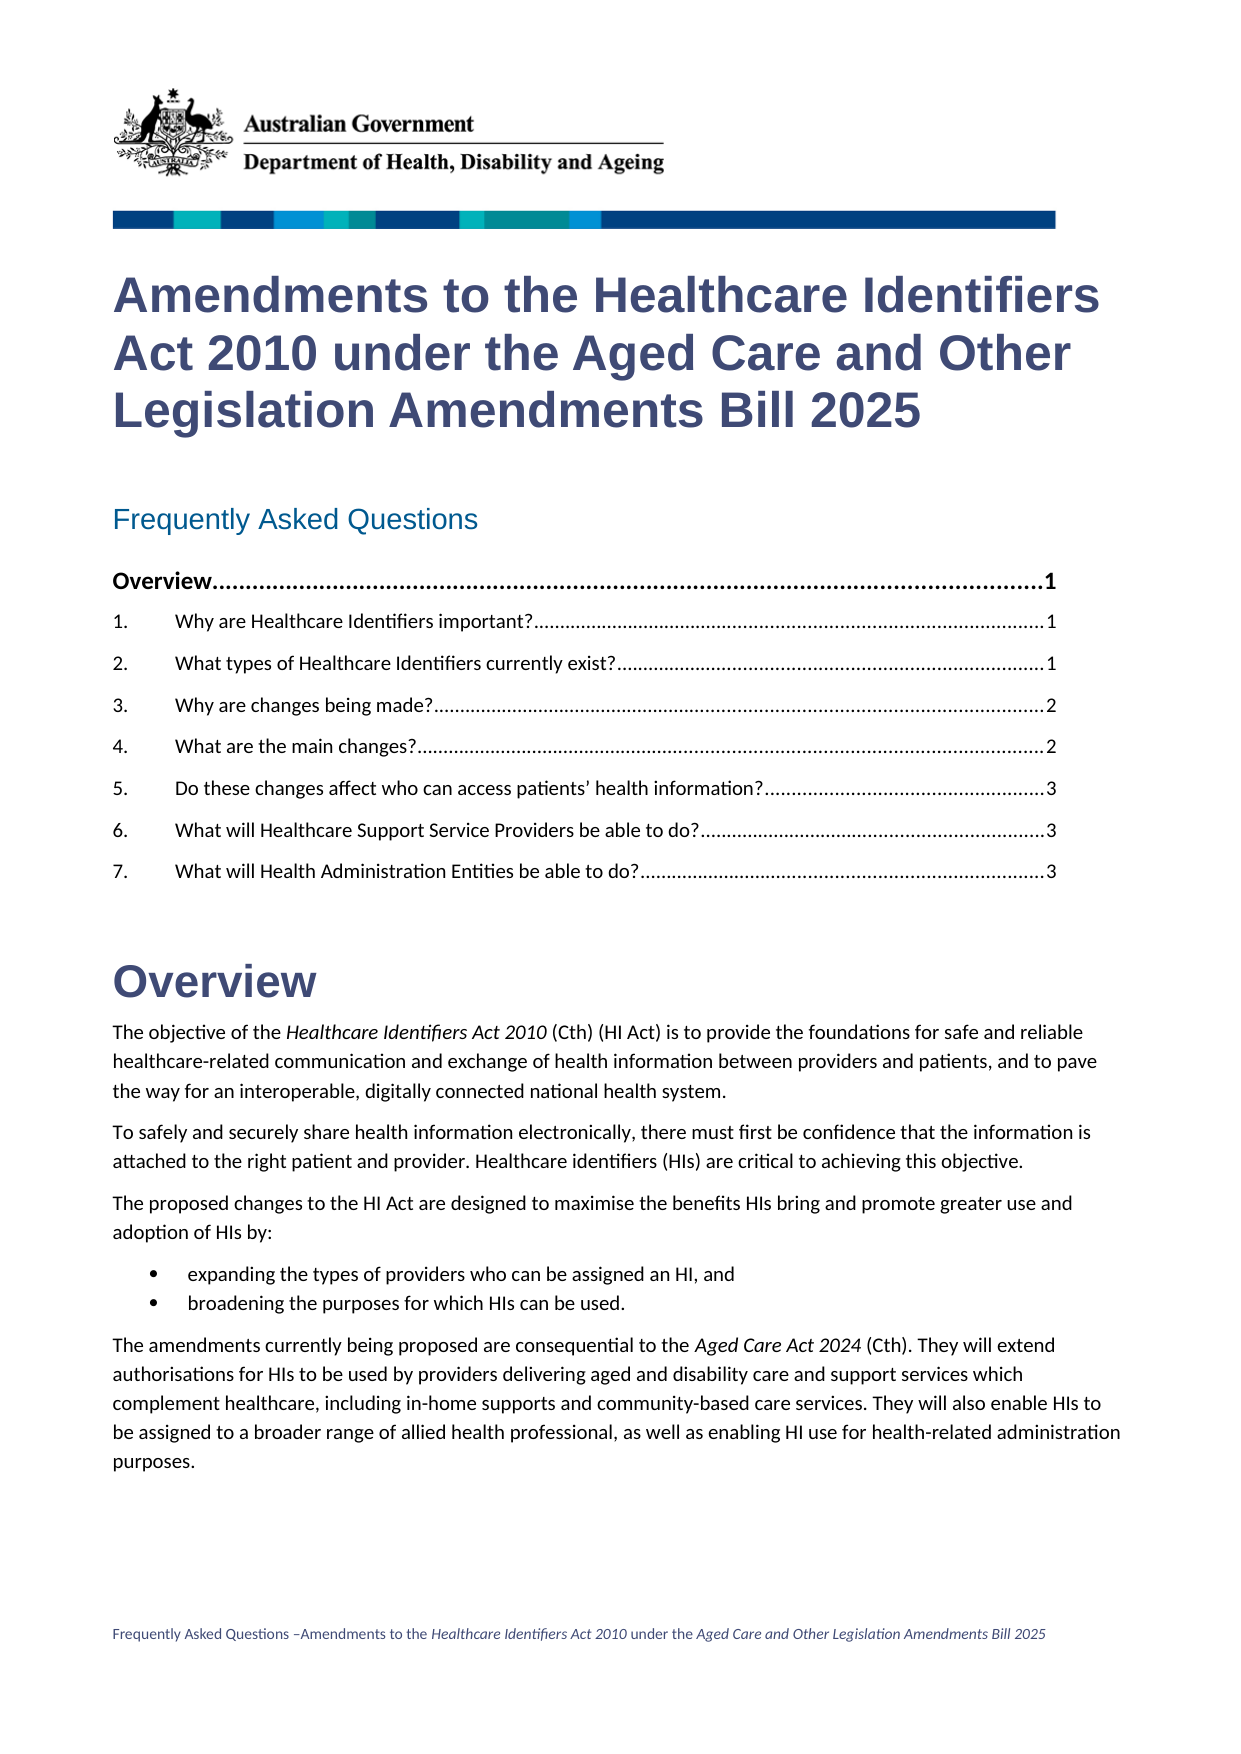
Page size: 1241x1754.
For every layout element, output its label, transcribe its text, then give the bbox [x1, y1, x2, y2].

text The amendments currently being proposed are consequential to the Aged Care Act 2024 (Cth). They will extend authorisations for HIs to be used by providers delivering aged and disability care and support services which complement healthcare, including in-home supports and community-based care services. They will also enable HIs to be assigned to a broader range of allied health professional, as well as enabling HI use for health-related administration purposes. [112, 1332, 1128, 1474]
title Amendments to the Healthcare Identifiers Act 2010 under the Aged Care and Other Legislation Amendments Bill 2025 [112, 266, 1128, 438]
text The objective of the Healthcare Identifiers Act 2010 (Cth) (HI Act) is to provide the foundations for safe and reliable healthcare-related communication and exchange of health information between providers and patients, and to pave the way for an interoperable, digitally connected national health system. [112, 1019, 1128, 1103]
list expanding the types of providers who can be assigned an HI, and [150, 1261, 1128, 1287]
text To safely and securely share health information electronically, there must first be confidence that the information is attached to the right patient and provider. Healthcare identifiers (HIs) are critical to achieving this objective. [112, 1119, 1128, 1174]
list broadening the purposes for which HIs can be used. [150, 1290, 1128, 1316]
subtitle Overview [112, 954, 1128, 1007]
picture [112, 73, 1057, 229]
text The proposed changes to the HI Act are designed to maximise the benefits HIs bring and promote greater use and adoption of HIs by: [112, 1190, 1128, 1245]
text Frequently Asked Questions [112, 502, 1128, 535]
